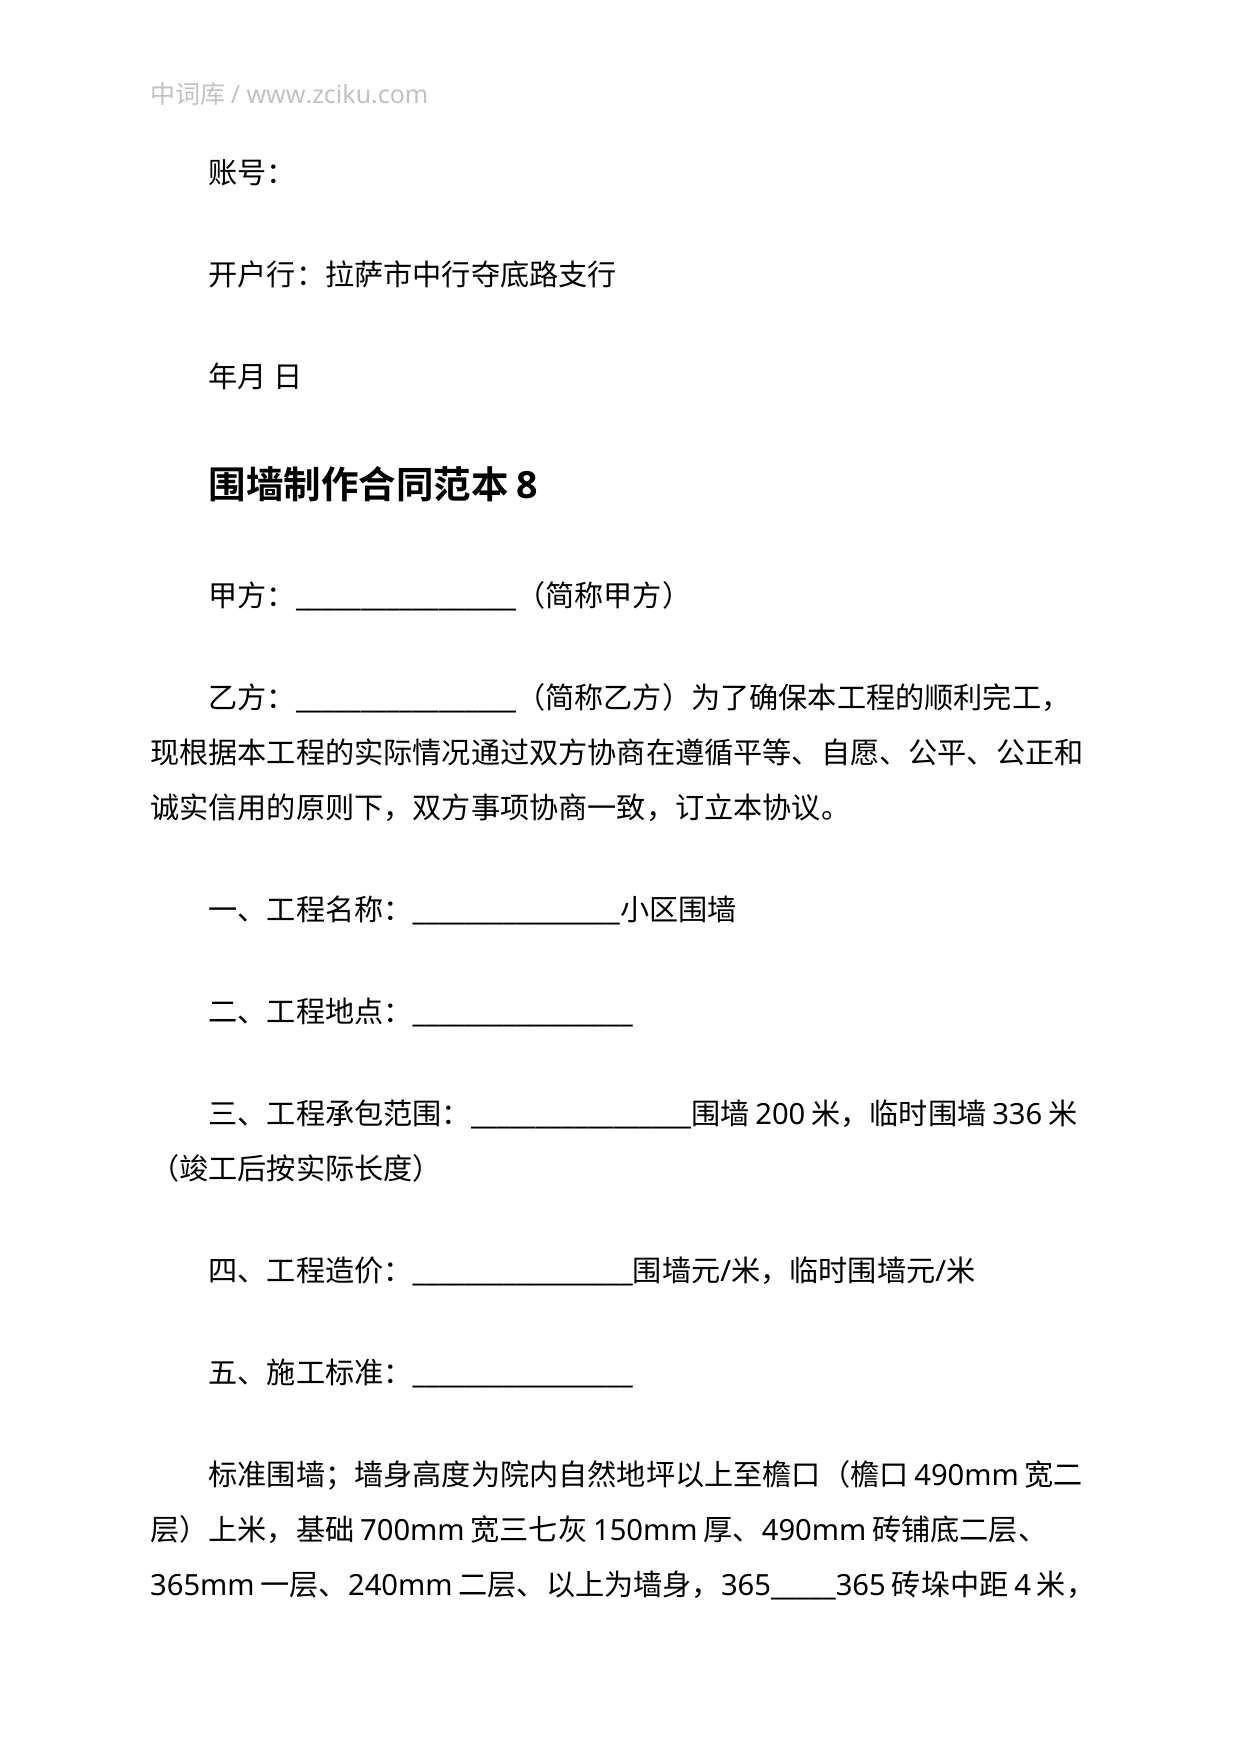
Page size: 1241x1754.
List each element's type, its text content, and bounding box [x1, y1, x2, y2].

text 开户行：拉萨市中行夺底路支行 [150, 252, 1090, 294]
text 三、工程承包范围：_________________围墙200米，临时围墙336米（竣工后按实际长度） [150, 1091, 1090, 1188]
text 一、工程名称：________________小区围墙 [150, 887, 1090, 929]
text 五、施工标准：_________________ [150, 1349, 1090, 1392]
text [150, 1451, 1090, 1604]
text 年月 日 [150, 353, 1090, 396]
text 甲方：_________________（简称甲方） [150, 573, 1090, 615]
text 围墙制作合同范本8 [150, 455, 1090, 510]
text 二、工程地点：_________________ [150, 988, 1090, 1031]
text 账号： [150, 150, 1090, 192]
text 乙方：_________________（简称乙方）为了确保本工程的顺利完工，现根据本工程的实际情况通过双方协商在遵循平等、自愿、公平、公正和诚实信用的原则下，双方事项协商一致，订立本协议。 [150, 675, 1090, 827]
text 四、工程造价：_________________围墙元/米，临时围墙元/米 [150, 1247, 1090, 1290]
